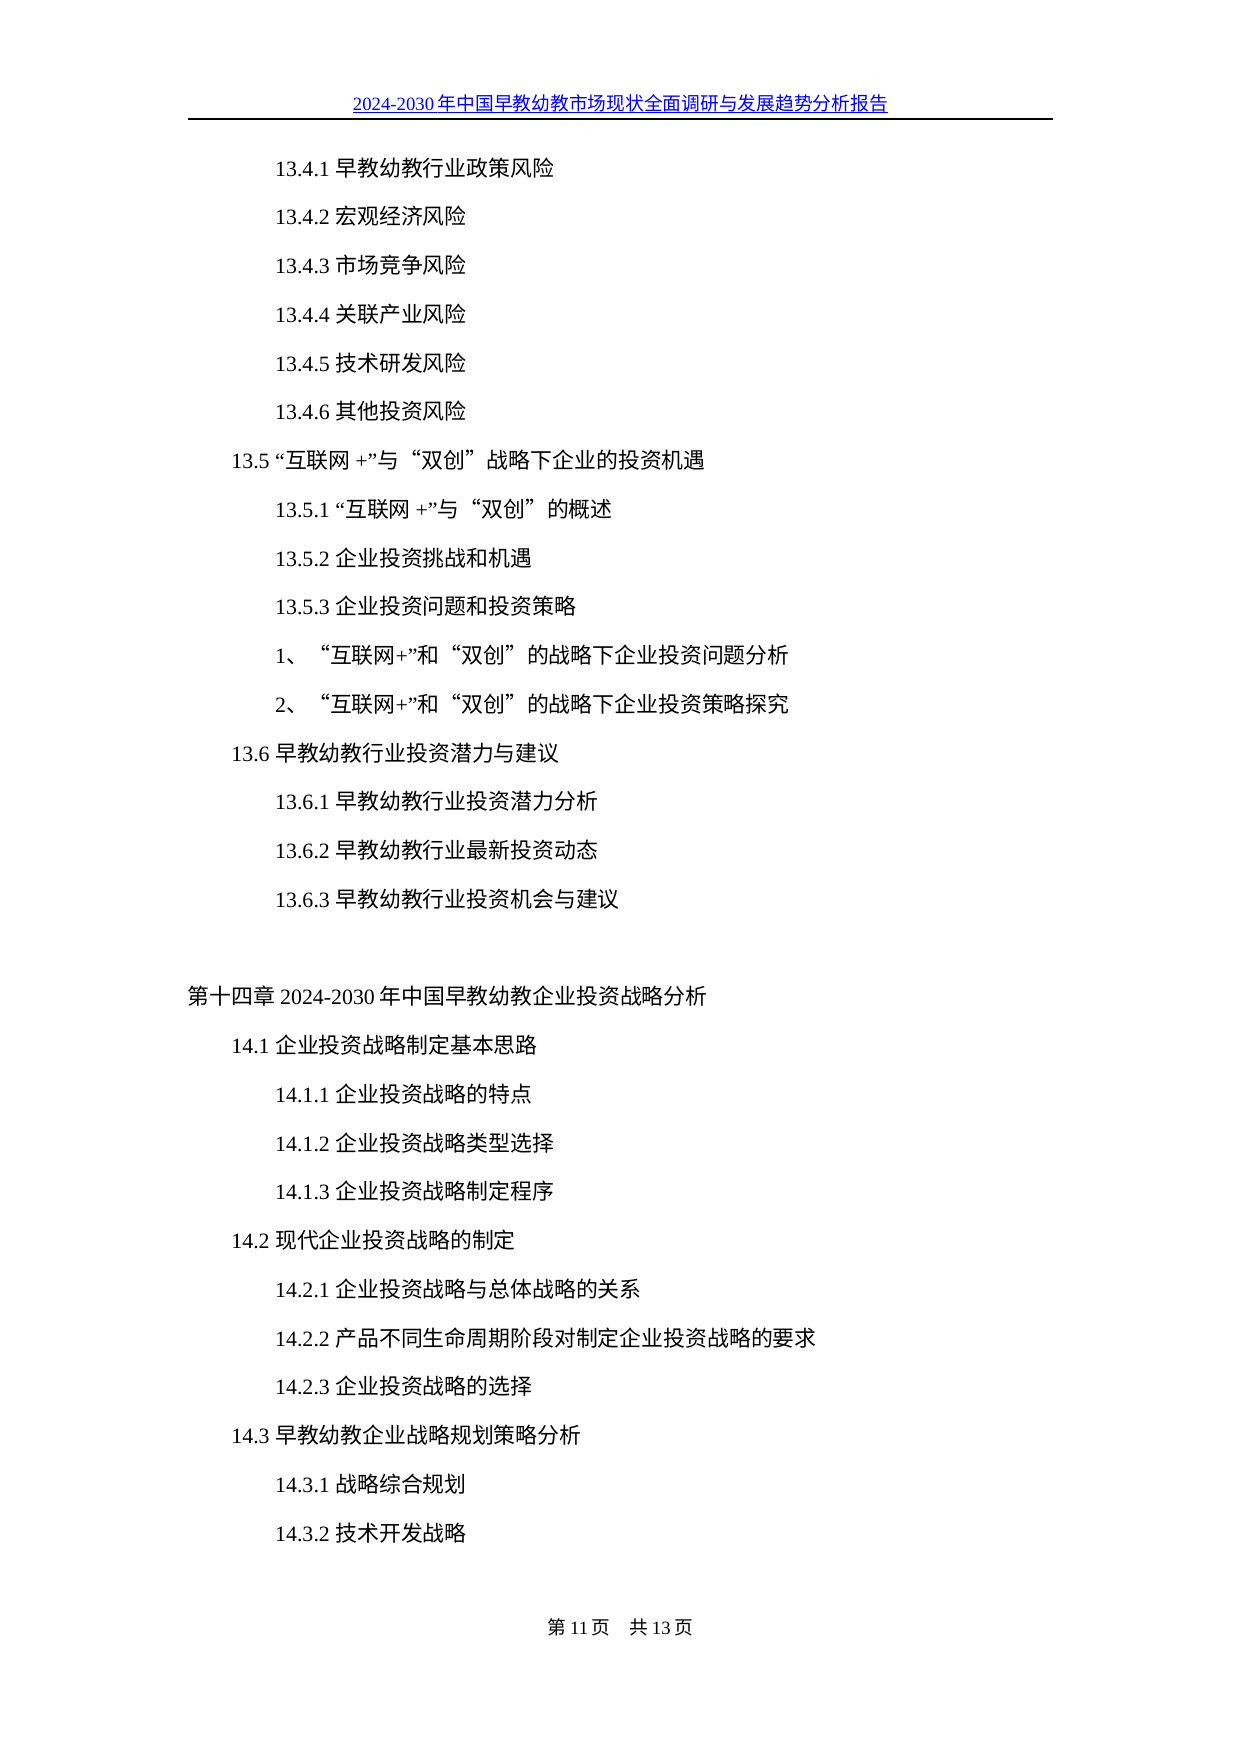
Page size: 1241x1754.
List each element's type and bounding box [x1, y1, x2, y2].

text [187, 150, 1053, 1548]
